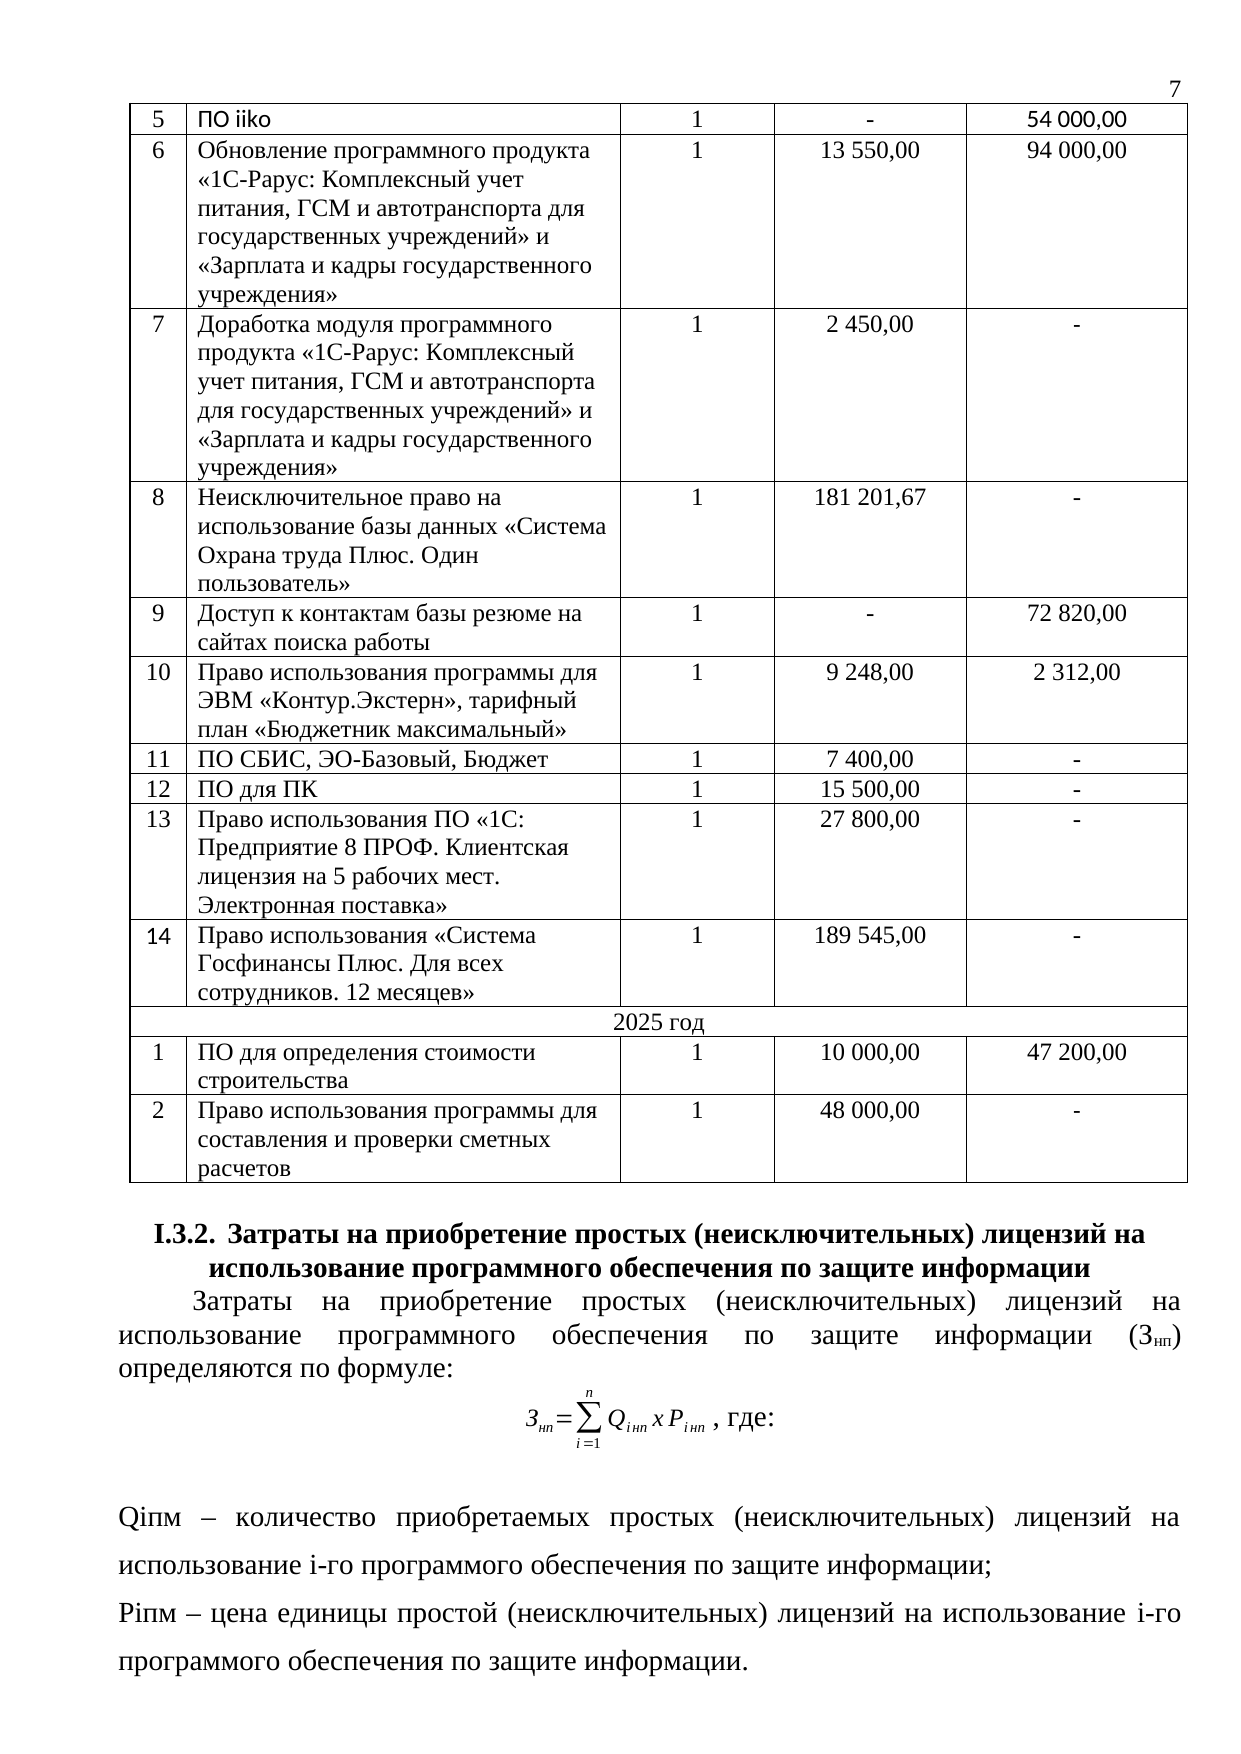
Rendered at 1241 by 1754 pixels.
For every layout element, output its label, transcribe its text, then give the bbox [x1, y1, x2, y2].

text Qiпм – количество приобретаемых простых (неисключительных) лицензий на использование i-го программого обеспечения по защите информации; [118, 1485, 1181, 1581]
table_cell 1 [621, 135, 774, 308]
table_cell 1 [621, 482, 774, 597]
table_cell 11 [131, 744, 186, 773]
table_cell 189 545,00 [775, 920, 966, 1006]
table_cell 13 [131, 804, 186, 919]
list Рiпм – цена единицы простой (неисключительных) лицензий на использование i-го программого обеспечения по защите информации. [118, 1581, 1181, 1676]
table_cell Право использования «Система Госфинансы Плюс. Для всех сотрудников. 12 месяцев» [187, 920, 620, 1006]
table_cell 6 [131, 135, 186, 308]
table_cell - [775, 598, 966, 656]
table_cell 2 450,00 [775, 309, 966, 481]
table_cell ПО iiko [187, 104, 620, 134]
table_cell Право использования ПО «1С: Предприятие 8 ПРОФ. Клиентская лицензия на 5 рабочих мест. Электронная поставка» [187, 804, 620, 919]
table_cell 2 [131, 1095, 186, 1182]
table_cell 10 000,00 [775, 1037, 966, 1094]
table_cell 2 312,00 [967, 657, 1187, 743]
table_cell 181 201,67 [775, 482, 966, 597]
table_cell Неисключительное право на использование базы данных «Система Охрана труда Плюс. Один пользователь» [187, 482, 620, 597]
table_cell 12 [131, 774, 186, 803]
table_cell 7 400,00 [775, 744, 966, 773]
table_cell 7 [131, 309, 186, 481]
table_cell 54 000,00 [967, 104, 1187, 134]
table_cell 1 [621, 804, 774, 919]
table_cell 13 550,00 [775, 135, 966, 308]
table_cell 27 800,00 [775, 804, 966, 919]
list Затраты на приобретение простых (неисключительных) лицензий на использование программного обеспечения по защите информации [118, 1216, 1181, 1283]
table_cell 5 [131, 104, 186, 134]
table_cell 94 000,00 [967, 135, 1187, 308]
table_cell - [967, 774, 1187, 803]
table_cell - [967, 744, 1187, 773]
table_cell Право использования программы для ЭВМ «Контур.Экстерн», тарифный план «Бюджетник максимальный» [187, 657, 620, 743]
list , где: [118, 1384, 1181, 1451]
table_cell 9 [131, 598, 186, 656]
table_cell - [967, 920, 1187, 1006]
table_cell 1 [621, 774, 774, 803]
table_cell ПО СБИС, ЭО-Базовый, Бюджет [187, 744, 620, 773]
table_cell 9 248,00 [775, 657, 966, 743]
table_cell 1 [621, 1037, 774, 1094]
table_cell - [967, 804, 1187, 919]
table_cell 1 [621, 598, 774, 656]
table_cell 1 [621, 1095, 774, 1182]
table_cell - [967, 1095, 1187, 1182]
table_cell 72 820,00 [967, 598, 1187, 656]
table_cell 15 500,00 [775, 774, 966, 803]
table_cell Обновление программного продукта «1С-Рарус: Комплексный учет питания, ГСМ и автотранспорта для государственных учреждений» и «Зарплата и кадры государственного учреждения» [187, 135, 620, 308]
table_cell 1 [621, 104, 774, 134]
table_cell 1 [621, 920, 774, 1006]
table_cell - [967, 309, 1187, 481]
table_cell 8 [131, 482, 186, 597]
table_cell ПО для определения стоимости строительства [187, 1037, 620, 1094]
table_cell 1 [621, 309, 774, 481]
table_cell - [967, 482, 1187, 597]
table_cell Доработка модуля программного продукта «1С-Рарус: Комплексный учет питания, ГСМ и автотранспорта для государственных учреждений» и «Зарплата и кадры государственного учреждения» [187, 309, 620, 481]
table_cell 1 [621, 657, 774, 743]
table_cell 47 200,00 [967, 1037, 1187, 1094]
table_cell 10 [131, 657, 186, 743]
list Затраты на приобретение простых (неисключительных) лицензий на использование программного обеспечения по защите информации (Знп) определяются по формуле: [118, 1283, 1181, 1384]
table_cell 14 [131, 920, 186, 1006]
table_cell - [775, 104, 966, 134]
table_cell 2025 год [131, 1007, 1187, 1036]
table_cell Право использования программы для составления и проверки сметных расчетов [187, 1095, 620, 1182]
table_cell Доступ к контактам базы резюме на сайтах поиска работы [187, 598, 620, 656]
table_cell 1 [621, 744, 774, 773]
table_cell 1 [131, 1037, 186, 1094]
table_cell 48 000,00 [775, 1095, 966, 1182]
table_cell ПО для ПК [187, 774, 620, 803]
